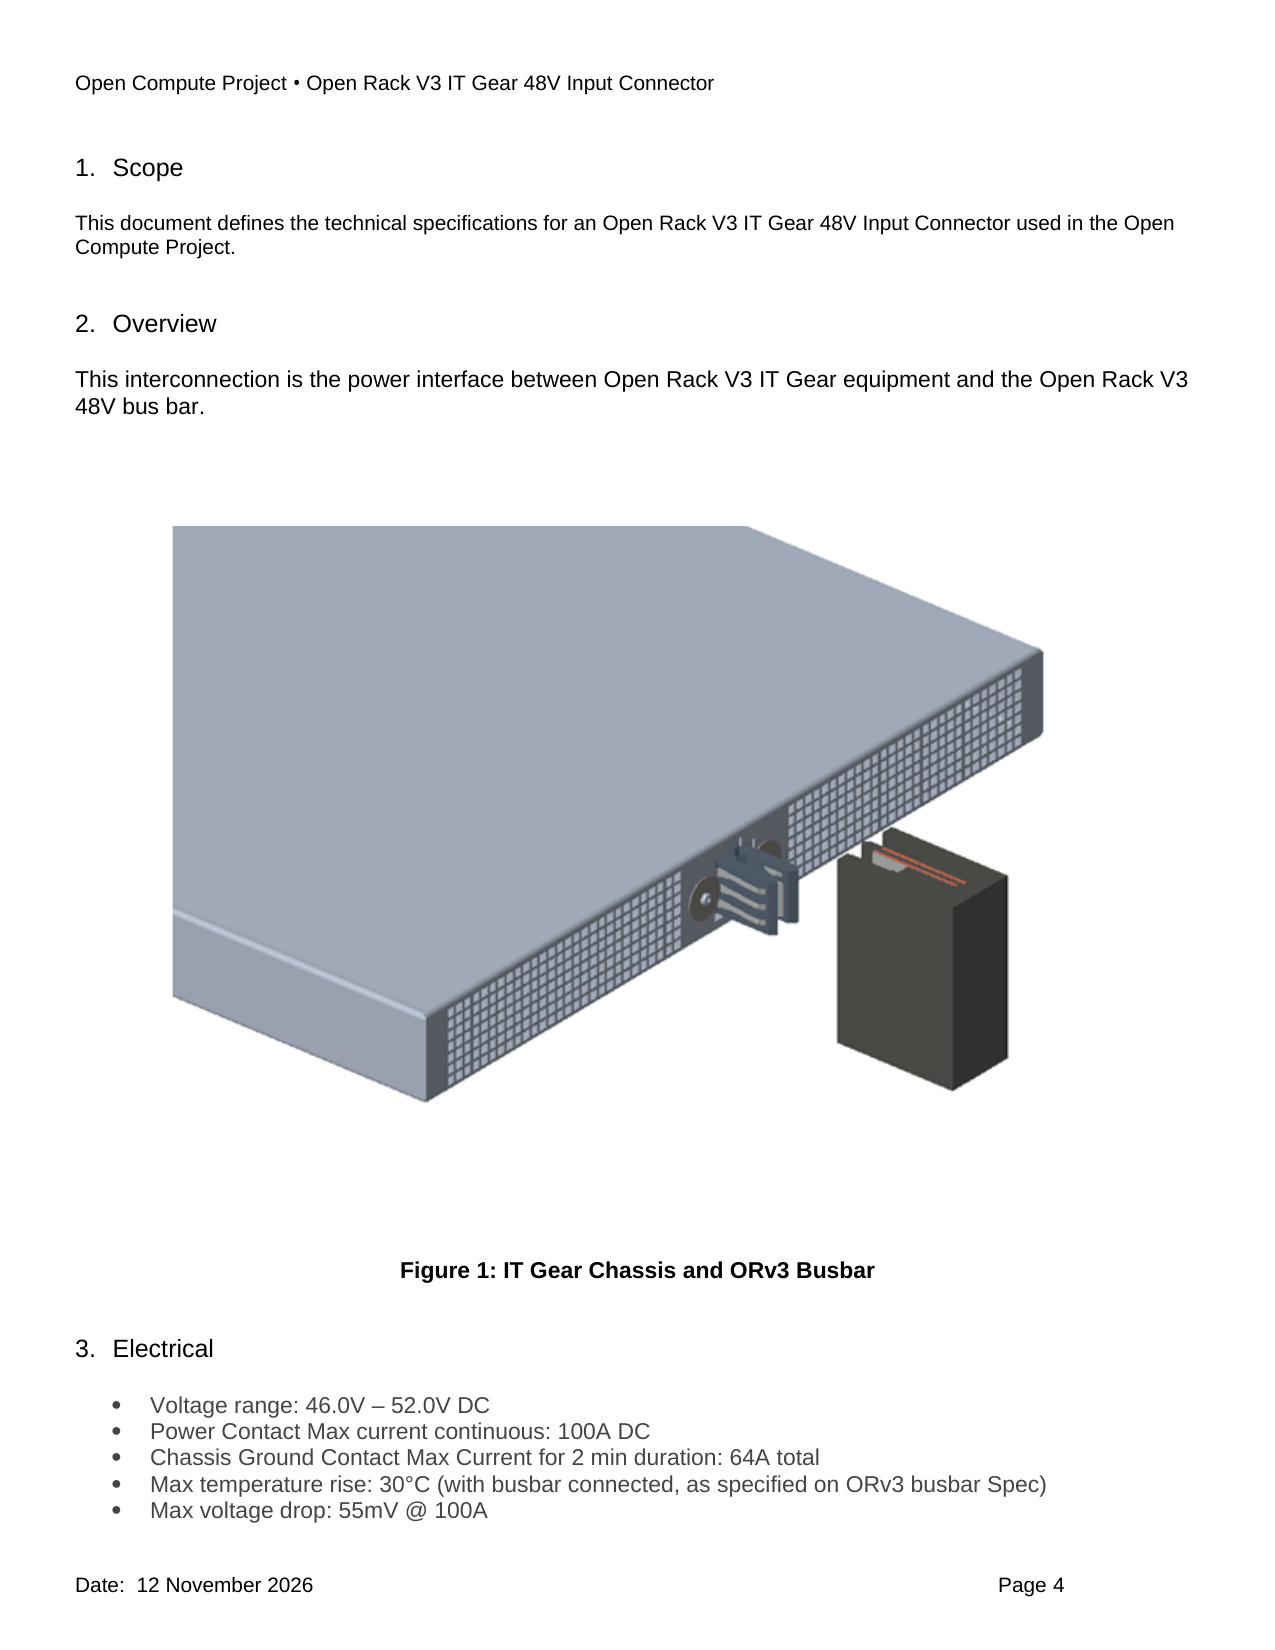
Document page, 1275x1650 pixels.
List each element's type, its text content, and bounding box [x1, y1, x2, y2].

subtitle Scope [75, 153, 1200, 181]
text This interconnection is the power interface between Open Rack V3 IT Gear equipment and the Open Rack V3 48V bus bar. [75, 366, 1200, 419]
subtitle Electrical [75, 1334, 1200, 1362]
list Chassis Ground Contact Max Current for 2 min duration: 64A total [112, 1444, 1200, 1471]
list Max temperature rise: 30°C (with busbar connected, as specified on ORv3 busbar Spec) [112, 1471, 1200, 1497]
list Max voltage drop: 55mV @ 100A [112, 1497, 1200, 1523]
list Power Contact Max current continuous: 100A DC [112, 1418, 1200, 1444]
text This document defines the technical specifications for an Open Rack V3 IT Gear 48V Input Connector used in the Open Compute Project. [75, 211, 1200, 258]
subtitle Overview [75, 308, 1200, 337]
picture [172, 526, 1103, 1175]
text Figure 1: IT Gear Chassis and ORv3 Busbar [75, 1257, 1200, 1284]
list Voltage range: 46.0V – 52.0V DC [112, 1392, 1200, 1418]
